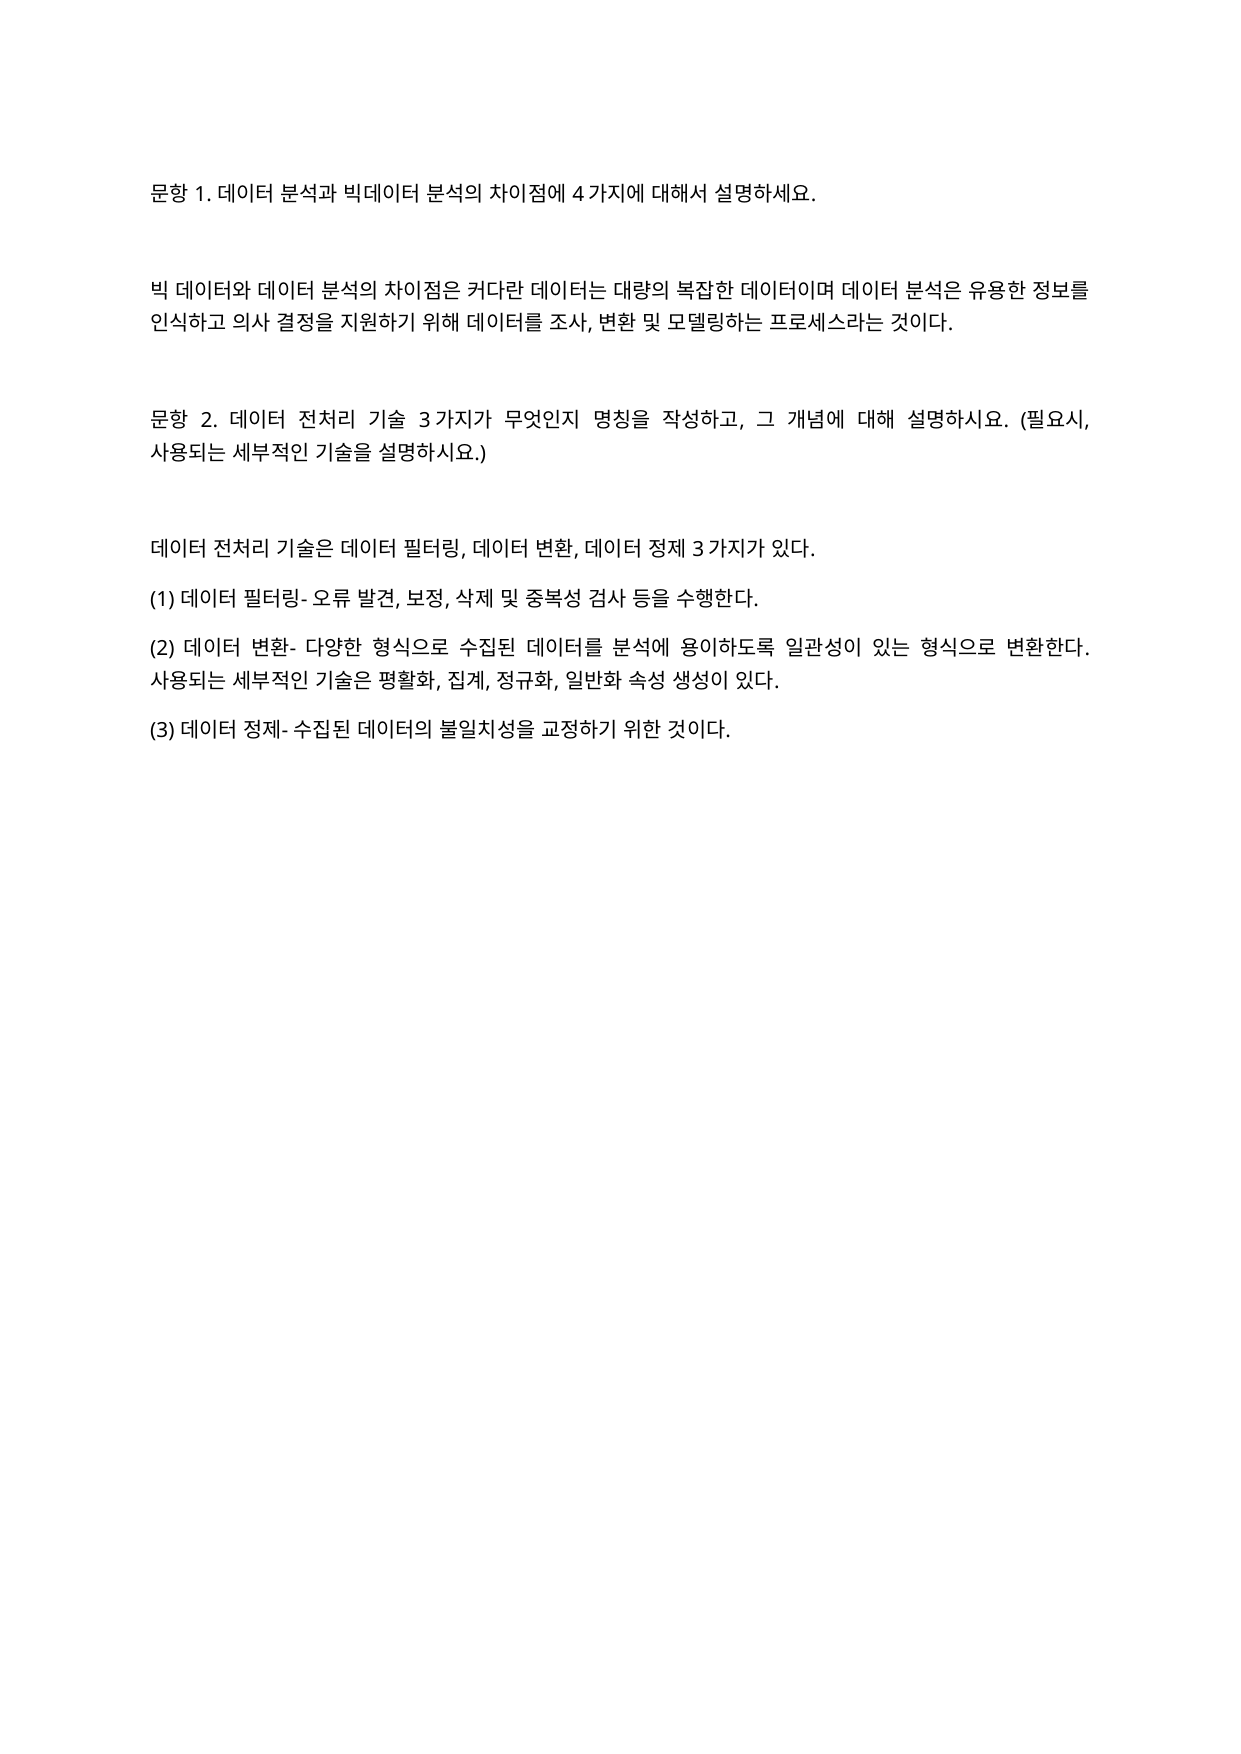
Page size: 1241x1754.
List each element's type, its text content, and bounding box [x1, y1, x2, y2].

text 데이터 전처리 기술은 데이터 필터링, 데이터 변환, 데이터 정제 3가지가 있다. [150, 532, 1090, 563]
text (3) 데이터 정제- 수집된 데이터의 불일치성을 교정하기 위한 것이다. [150, 713, 1090, 744]
text 빅 데이터와 데이터 분석의 차이점은 커다란 데이터는 대량의 복잡한 데이터이며 데이터 분석은 유용한 정보를 인식하고 의사 결정을 지원하기 위해 데이터를 조사, 변환 및 모델링하는 프로세스라는 것이다. [150, 274, 1090, 337]
text (2) 데이터 변환- 다양한 형식으로 수집된 데이터를 분석에 용이하도록 일관성이 있는 형식으로 변환한다. 사용되는 세부적인 기술은 평활화, 집계, 정규화, 일반화 속성 생성이 있다. [150, 631, 1090, 694]
text 문항 2. 데이터 전처리 기술 3가지가 무엇인지 명칭을 작성하고, 그 개념에 대해 설명하시요. (필요시, 사용되는 세부적인 기술을 설명하시요.) [150, 403, 1090, 466]
text 문항 1. 데이터 분석과 빅데이터 분석의 차이점에 4가지에 대해서 설명하세요. [150, 177, 1090, 207]
text (1) 데이터 필터링- 오류 발견, 보정, 삭제 및 중복성 검사 등을 수행한다. [150, 582, 1090, 612]
